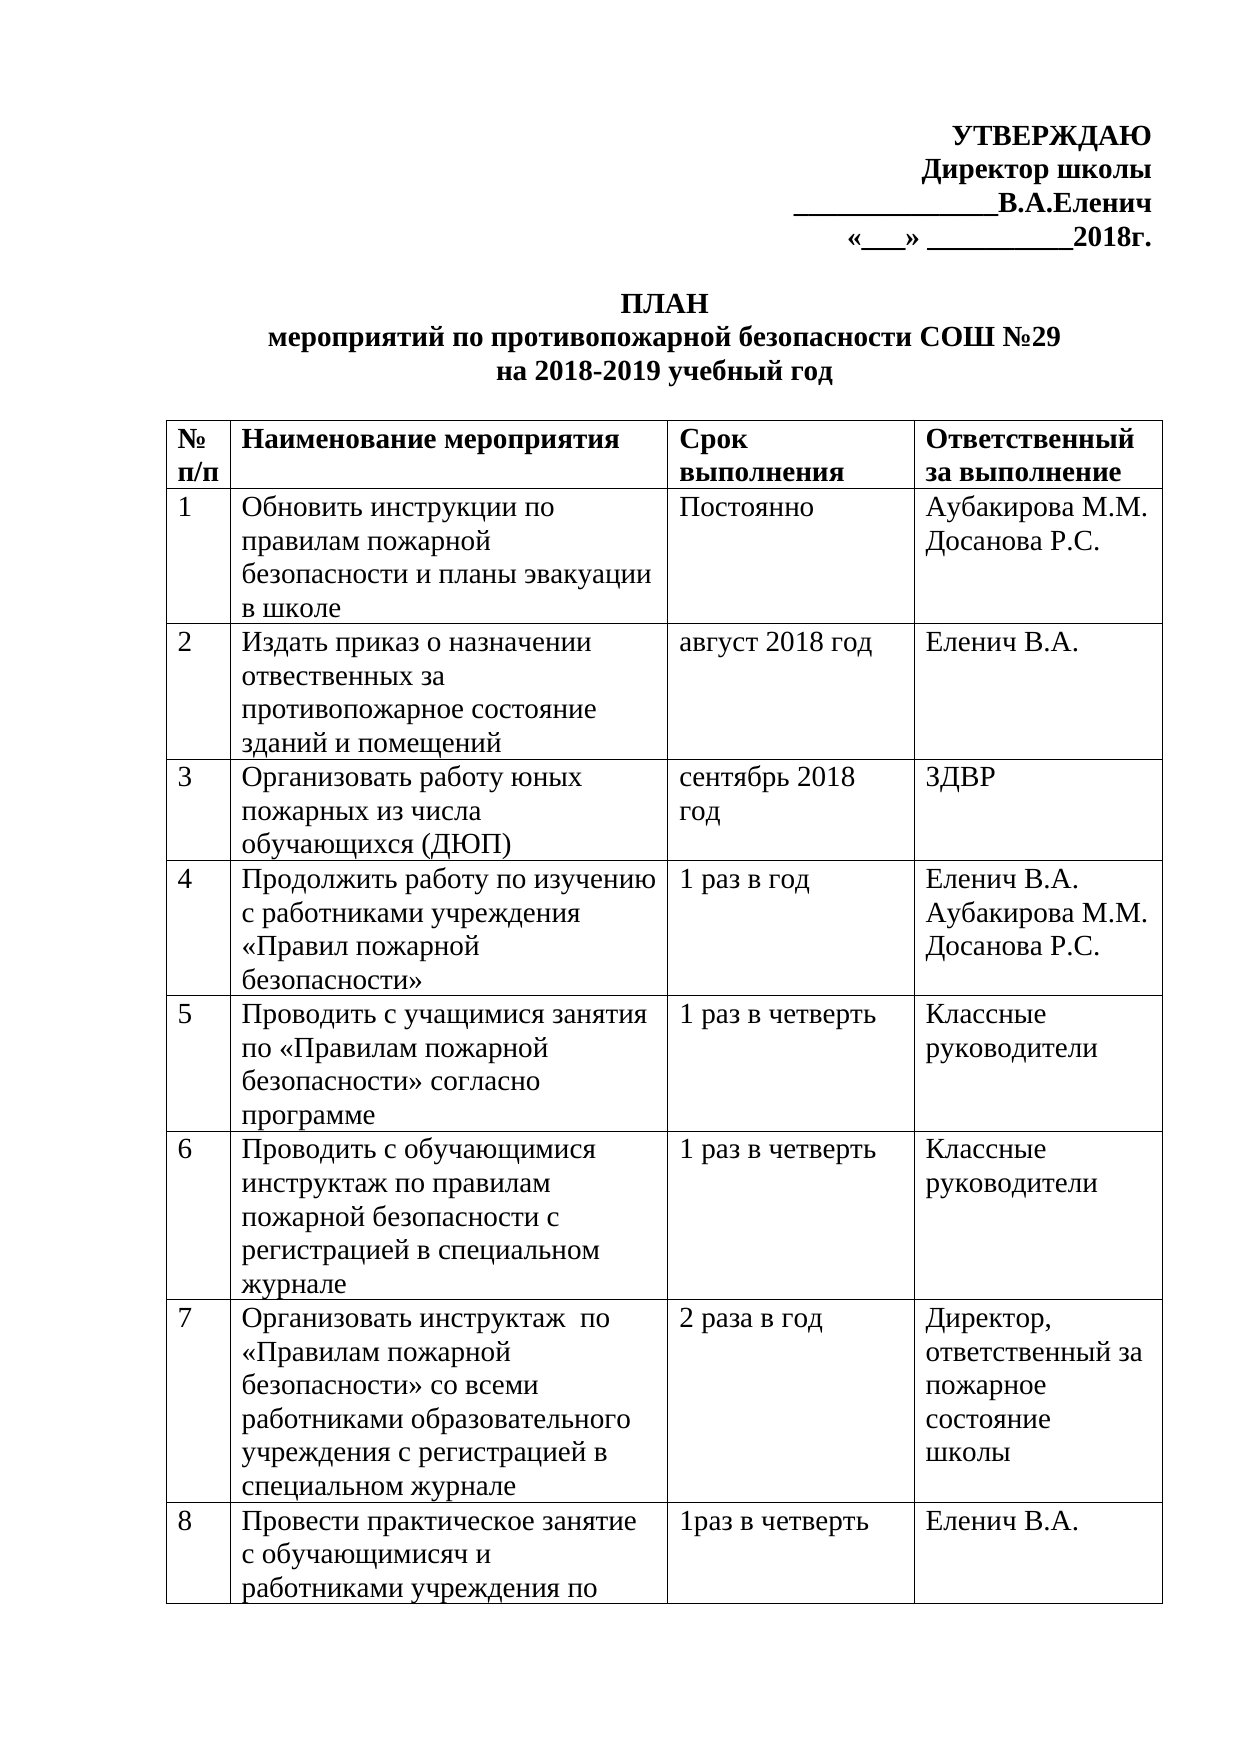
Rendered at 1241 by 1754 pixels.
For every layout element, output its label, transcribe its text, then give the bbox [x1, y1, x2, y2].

table_cell Обновить инструкции по правилам пожарной безопасности и планы эвакуации в школе [231, 489, 667, 623]
table_cell Классные руководители [915, 996, 1162, 1131]
table_cell 1раз в четверть [668, 1503, 914, 1603]
table_cell 5 [167, 996, 230, 1131]
table_header Наименование мероприятия [231, 421, 667, 488]
table_cell Директор, ответственный за пожарное состояние школы [915, 1300, 1162, 1502]
table_cell Классные руководители [915, 1132, 1162, 1299]
table_cell 2 [167, 624, 230, 758]
text Директор школы [177, 152, 1152, 185]
table_cell 1 раз в четверть [668, 996, 914, 1131]
table_cell 1 раз в год [668, 861, 914, 995]
table_cell Аубакирова М.М. Досанова Р.С. [915, 489, 1162, 623]
table_cell 2 раза в год [668, 1300, 914, 1502]
text «___» __________2018г. [177, 219, 1152, 252]
table_cell 3 [167, 760, 230, 860]
table_cell Организовать инструктаж по «Правилам пожарной безопасности» со всеми работниками образовательного учреждения с регистрацией в специальном журнале [231, 1300, 667, 1502]
table_cell 1 [167, 489, 230, 623]
table_cell ЗДВР [915, 760, 1162, 860]
table_cell Еленич В.А. Аубакирова М.М. Досанова Р.С. [915, 861, 1162, 995]
table_cell Еленич В.А. [915, 1503, 1162, 1603]
table_cell Продолжить работу по изучению с работниками учреждения «Правил пожарной безопасности» [231, 861, 667, 995]
table_header Срок выполнения [668, 421, 914, 488]
table_cell сентябрь 2018 год [668, 760, 914, 860]
table_cell август 2018 год [668, 624, 914, 758]
table_header Ответственный за выполнение [915, 421, 1162, 488]
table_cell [231, 1503, 667, 1603]
table_cell Проводить с обучающимися инструктаж по правилам пожарной безопасности с регистрацией в специальном журнале [231, 1132, 667, 1299]
text на 2018-2019 учебный год [177, 353, 1152, 386]
table_cell 4 [167, 861, 230, 995]
text УТВЕРЖДАЮ [177, 118, 1152, 152]
table_cell Издать приказ о назначении отвественных за противопожарное состояние зданий и помещений [231, 624, 667, 758]
table_cell Еленич В.А. [915, 624, 1162, 758]
table_cell Проводить с учащимися занятия по «Правилам пожарной безопасности» согласно программе [231, 996, 667, 1131]
text ______________В.А.Еленич [177, 185, 1152, 219]
table_cell 8 [167, 1503, 230, 1603]
table_cell 7 [167, 1300, 230, 1502]
text ПЛАН [177, 286, 1152, 319]
table_cell 1 раз в четверть [668, 1132, 914, 1299]
text мероприятий по противопожарной безопасности СОШ №29 [177, 319, 1152, 353]
table_cell 6 [167, 1132, 230, 1299]
table_cell Постоянно [668, 489, 914, 623]
table_header № п/п [167, 421, 230, 488]
table_cell Организовать работу юных пожарных из числа обучающихся (ДЮП) [231, 760, 667, 860]
